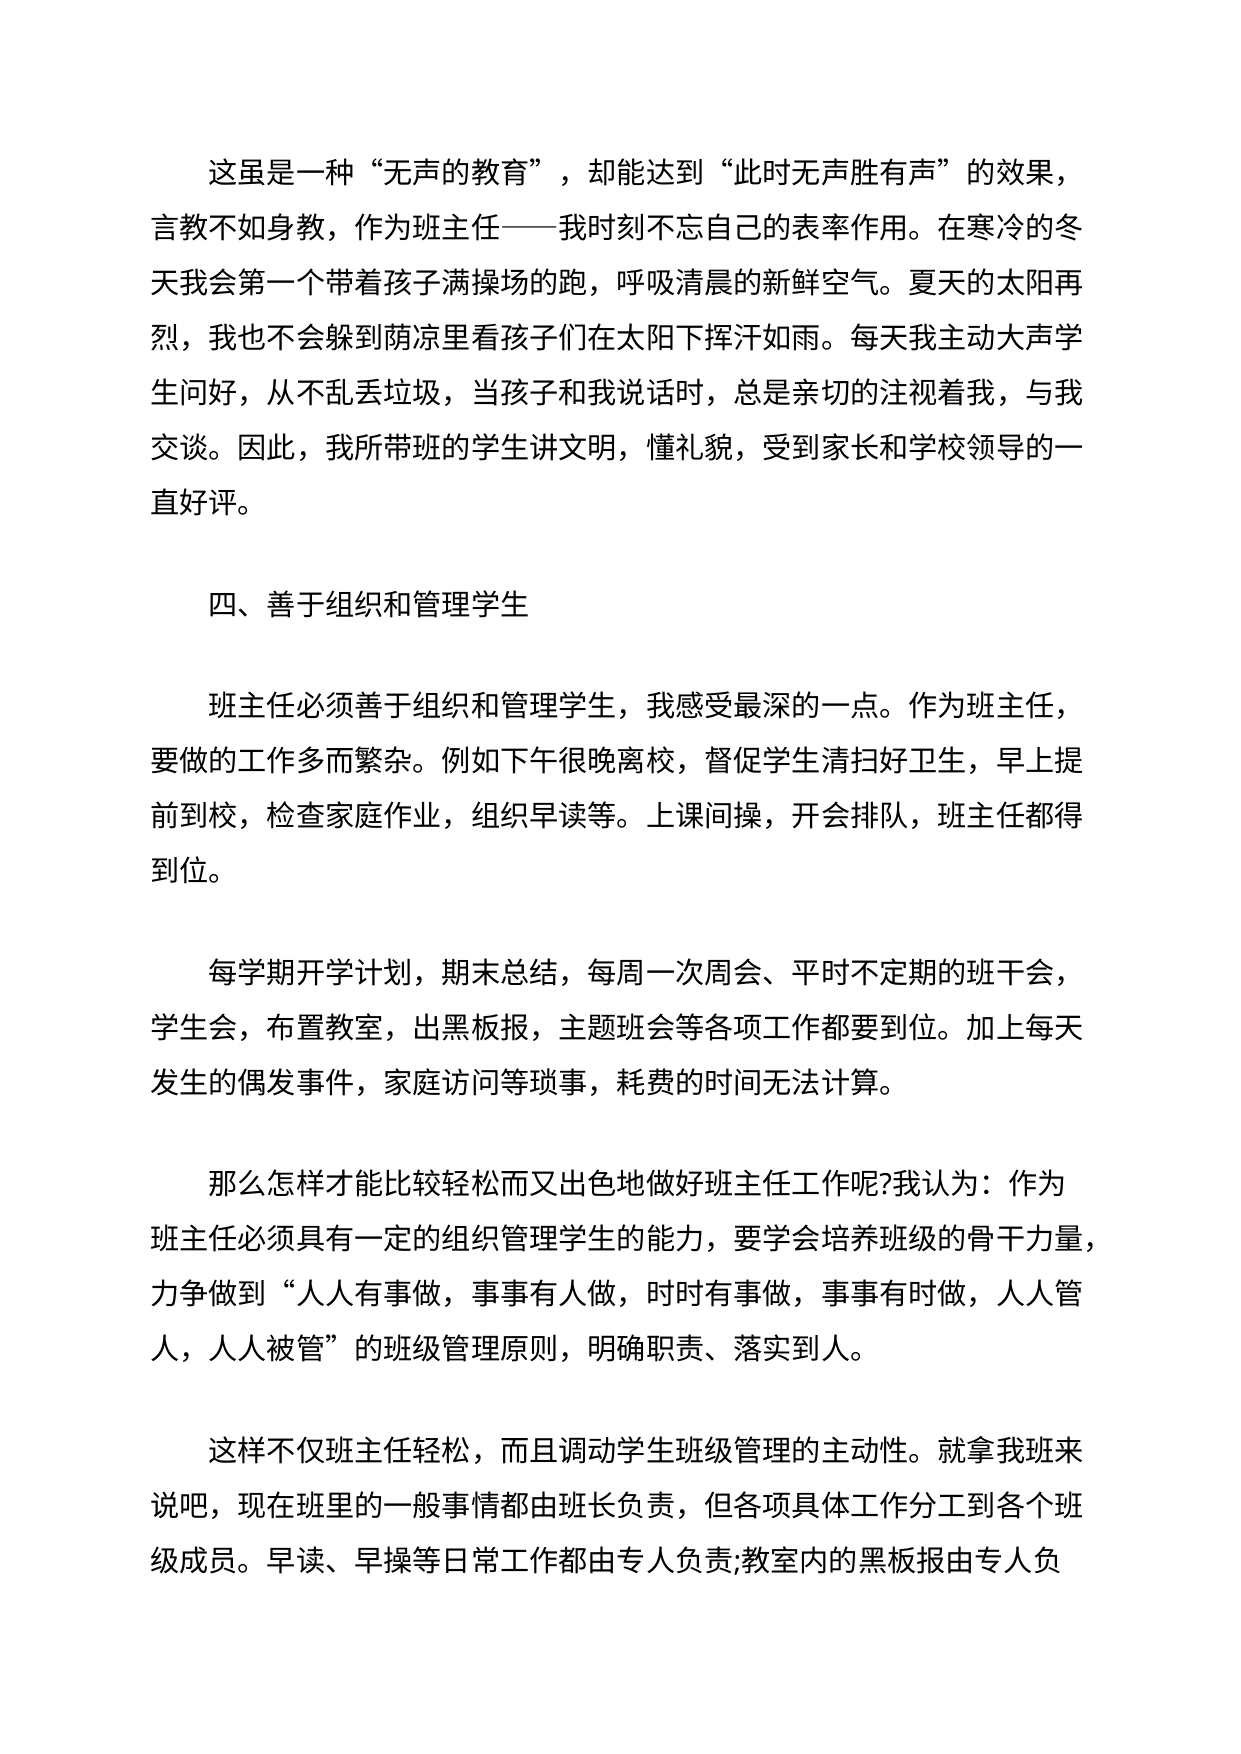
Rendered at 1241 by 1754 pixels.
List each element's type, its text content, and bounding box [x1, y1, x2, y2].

text 四、善于组织和管理学生 [150, 581, 1090, 623]
text 那么怎样才能比较轻松而又出色地做好班主任工作呢?我认为：作为班主任必须具有一定的组织管理学生的能力，要学会培养班级的骨干力量，力争做到“人人有事做，事事有人做，时时有事做，事事有时做，人人管人，人人被管”的班级管理原则，明确职责、落实到人。 [150, 1161, 1090, 1368]
text 这虽是一种“无声的教育”，却能达到“此时无声胜有声”的效果，言教不如身教，作为班主任――我时刻不忘自己的表率作用。在寒冷的冬天我会第一个带着孩子满操场的跑，呼吸清晨的新鲜空气。夏天的太阳再烈，我也不会躲到荫凉里看孩子们在太阳下挥汗如雨。每天我主动大声学生问好，从不乱丢垃圾，当孩子和我说话时，总是亲切的注视着我，与我交谈。因此，我所带班的学生讲文明，懂礼貌，受到家长和学校领导的一直好评。 [150, 150, 1090, 522]
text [150, 1427, 1090, 1580]
text 每学期开学计划，期末总结，每周一次周会、平时不定期的班干会，学生会，布置教室，出黑板报，主题班会等各项工作都要到位。加上每天发生的偶发事件，家庭访问等琐事，耗费的时间无法计算。 [150, 949, 1090, 1101]
text 班主任必须善于组织和管理学生，我感受最深的一点。作为班主任，要做的工作多而繁杂。例如下午很晚离校，督促学生清扫好卫生，早上提前到校，检查家庭作业，组织早读等。上课间操，开会排队，班主任都得到位。 [150, 683, 1090, 890]
